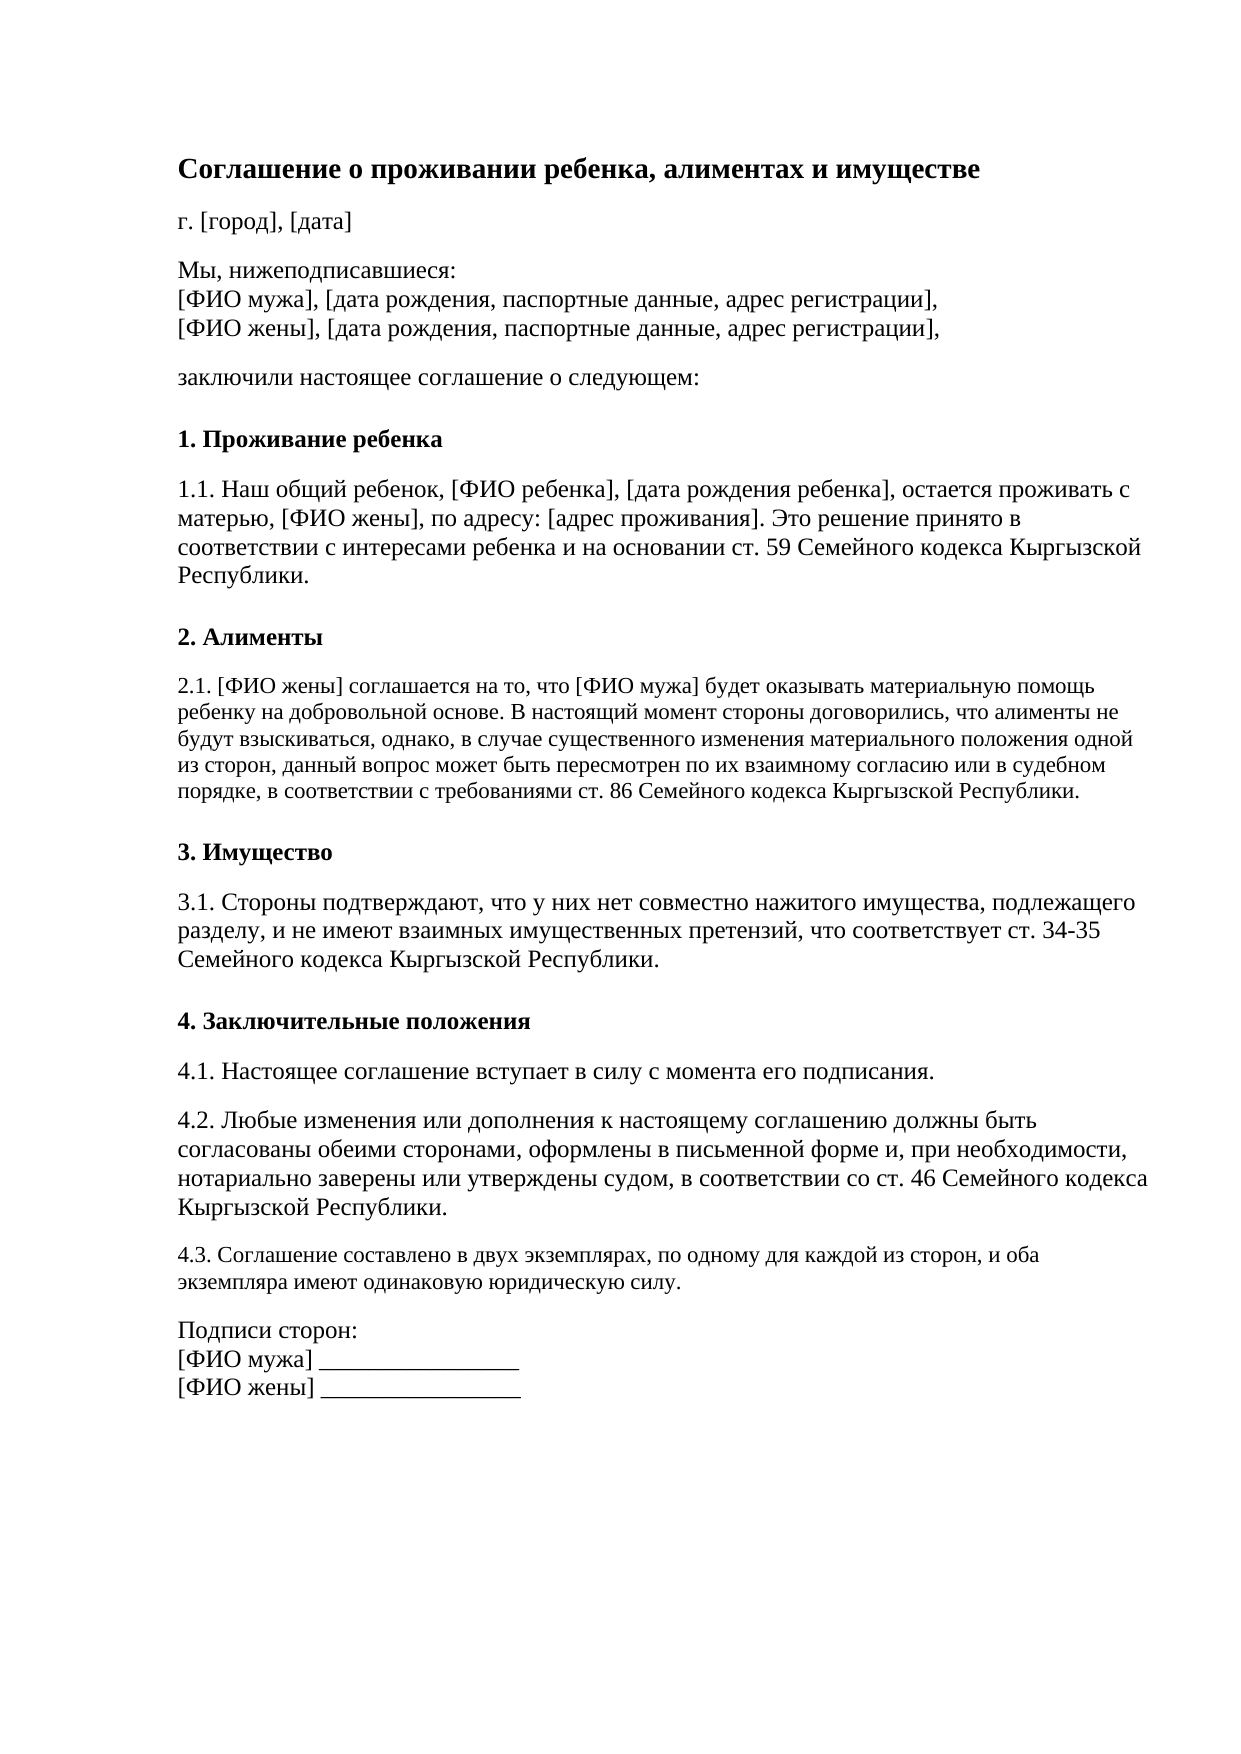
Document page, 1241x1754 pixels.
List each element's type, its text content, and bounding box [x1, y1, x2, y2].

text 4.3. Соглашение составлено в двух экземплярах, по одному для каждой из сторон, и оба экземпляра имеют одинаковую юридическую силу. [177, 1241, 1152, 1294]
subtitle 1. Проживание ребенка [177, 424, 1152, 453]
text 3.1. Стороны подтверждают, что у них нет совместно нажитого имущества, подлежащего разделу, и не имеют взаимных имущественных претензий, что соответствует ст. 34-35 Семейного кодекса Кыргызской Республики. [177, 887, 1152, 973]
text Мы, нижеподписавшиеся: [ФИО мужа], [дата рождения, паспортные данные, адрес регистрации], [ФИО жены], [дата рождения, паспортные данные, адрес регистрации], [177, 255, 1152, 342]
subtitle 3. Имущество [177, 837, 1152, 866]
subtitle 4. Заключительные положения [177, 1006, 1152, 1035]
text 1.1. Наш общий ребенок, [ФИО ребенка], [дата рождения ребенка], остается проживать с матерью, [ФИО жены], по адресу: [адрес проживания]. Это решение принято в соответствии с интересами ребенка и на основании ст. 59 Семейного кодекса Кыргызской Республики. [177, 474, 1152, 589]
subtitle Соглашение о проживании ребенка, алиментах и имуществе [177, 151, 1152, 185]
text 4.1. Настоящее соглашение вступает в силу с момента его подписания. [177, 1056, 1152, 1085]
text заключили настоящее соглашение о следующем: [177, 362, 1152, 391]
text Подписи сторон: [ФИО мужа] ________________ [ФИО жены] ________________ [177, 1315, 1152, 1401]
text г. [город], [дата] [177, 206, 1152, 234]
text 4.2. Любые изменения или дополнения к настоящему соглашению должны быть согласованы обеими сторонами, оформлены в письменной форме и, при необходимости, нотариально заверены или утверждены судом, в соответствии со ст. 46 Семейного кодекса Кыргызской Республики. [177, 1106, 1152, 1221]
text 2.1. [ФИО жены] соглашается на то, что [ФИО мужа] будет оказывать материальную помощь ребенку на добровольной основе. В настоящий момент стороны договорились, что алименты не будут взыскиваться, однако, в случае существенного изменения материального положения одной из сторон, данный вопрос может быть пересмотрен по их взаимному согласию или в судебном порядке, в соответствии с требованиями ст. 86 Семейного кодекса Кыргызской Республики. [177, 672, 1152, 804]
subtitle 2. Алименты [177, 622, 1152, 651]
